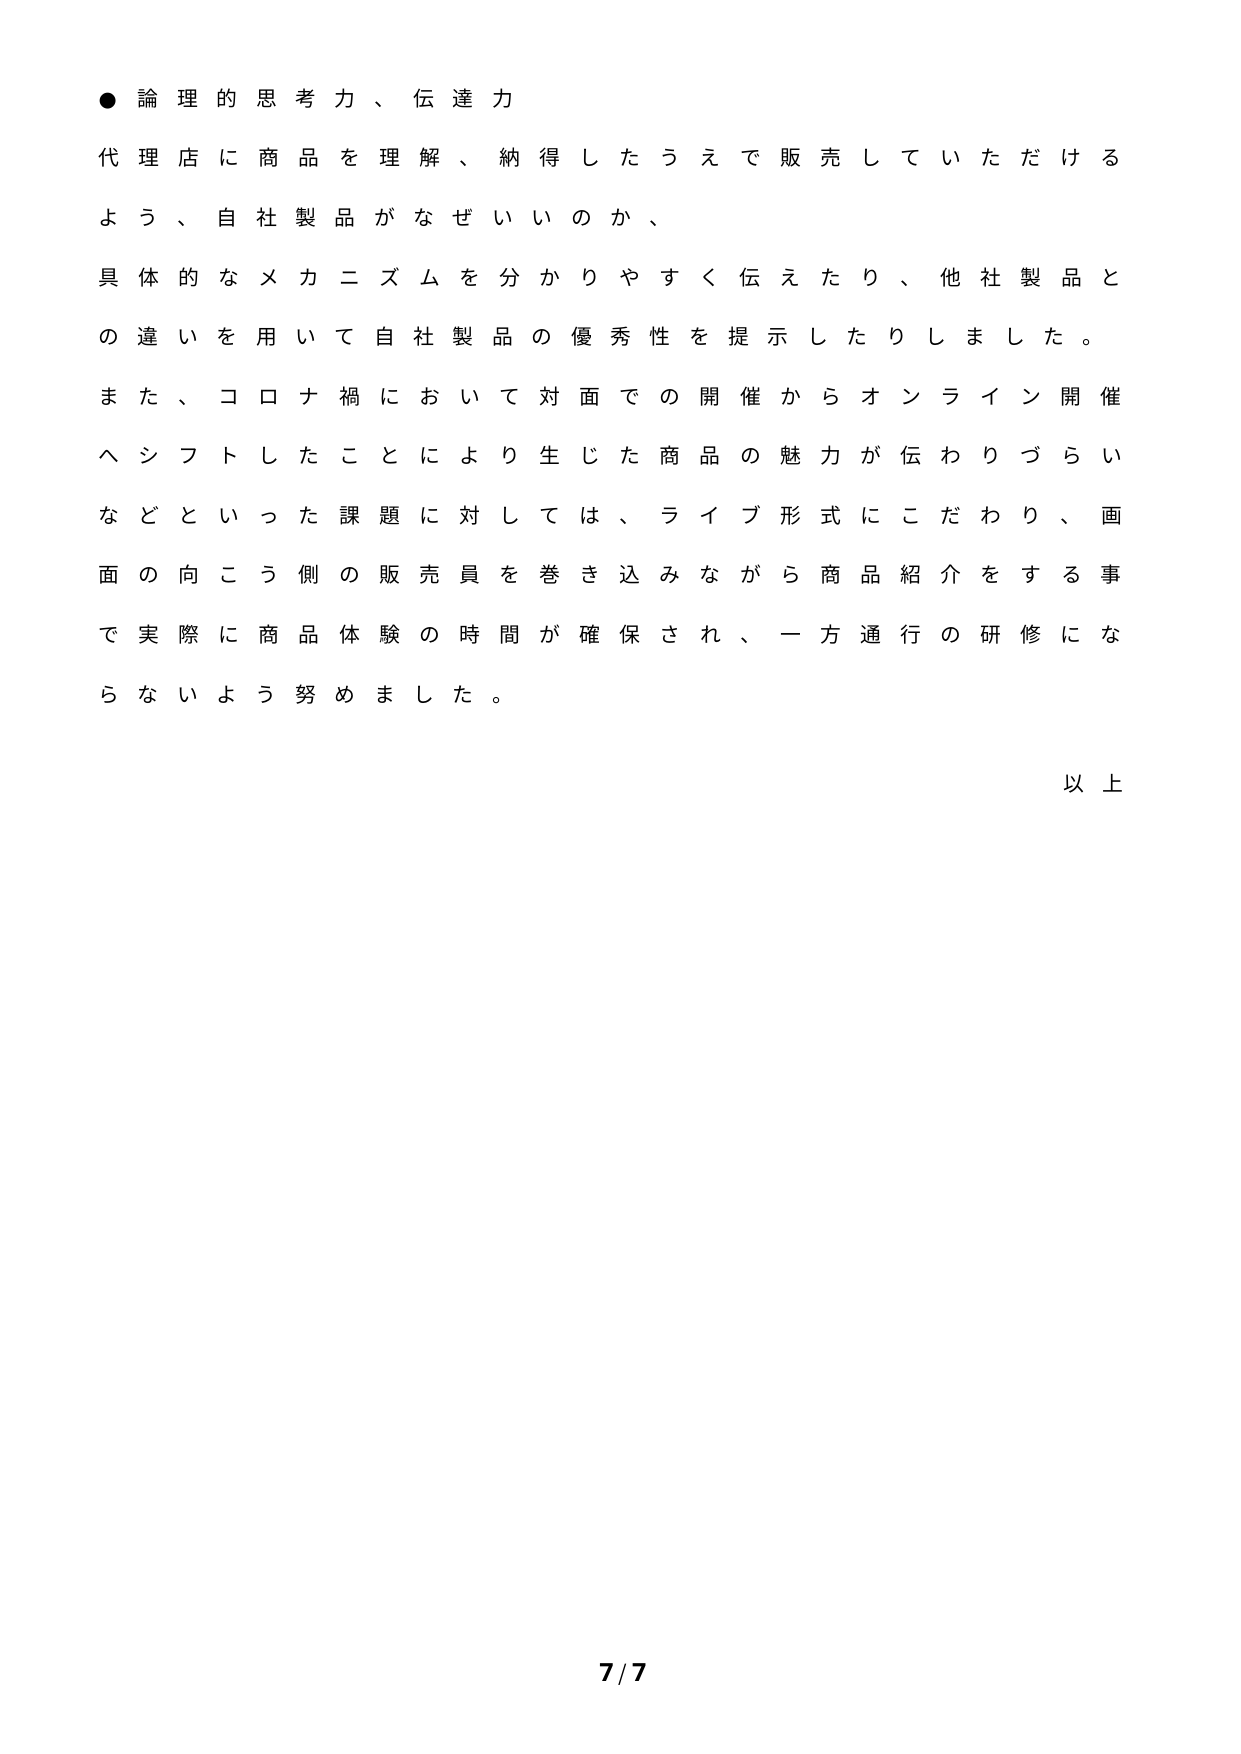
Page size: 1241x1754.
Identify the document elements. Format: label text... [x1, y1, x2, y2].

text 以上 [117, 753, 1142, 812]
text ●論理的思考力、伝達力 [98, 67, 1142, 127]
text 代理店に商品を理解、納得したうえで販売していただけるよう、自社製品がなぜいいのか、 [98, 127, 1142, 246]
text 具体的なメカニズムを分かりやすく伝えたり、他社製品との違いを用いて自社製品の優秀性を提示したりしました。 [98, 246, 1142, 365]
text また、コロナ禍において対面での開催からオンライン開催へシフトしたことにより生じた商品の魅力が伝わりづらいなどといった課題に対しては、ライブ形式にこだわり、画面の向こう側の販売員を巻き込みながら商品紹介をする事で実際に商品体験の時間が確保され、一方通行の研修にならないよう努めました。 [98, 365, 1142, 723]
